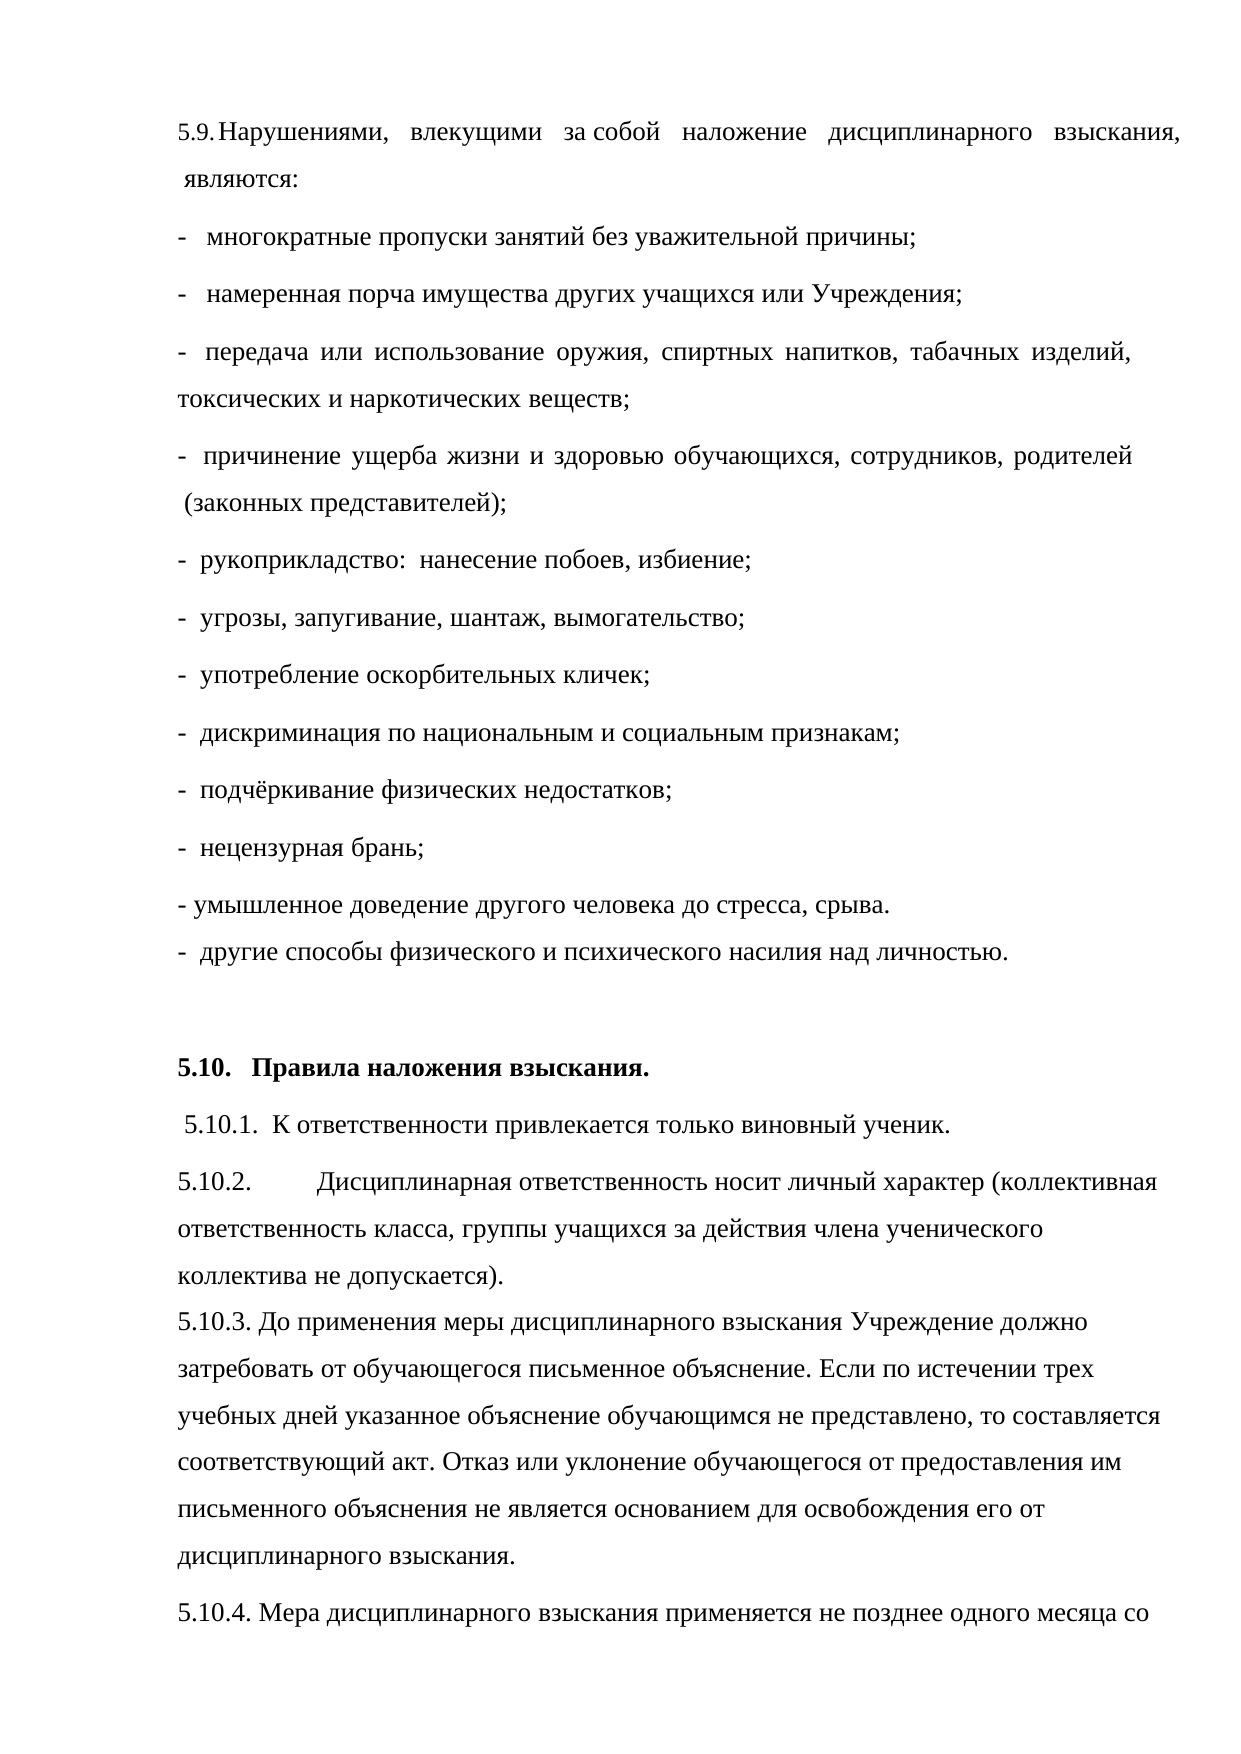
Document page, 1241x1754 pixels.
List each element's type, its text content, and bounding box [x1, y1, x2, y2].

list К ответственности привлекается только виновный ученик. [184, 1108, 1226, 1139]
list Нарушениями, влекущими за собой наложение дисциплинарного взыскания, являются: [177, 115, 1181, 193]
list употребление оскорбительных кличек; [177, 658, 1226, 689]
list Мера дисциплинарного взыскания применяется не позднее одного месяца со [177, 1597, 1226, 1628]
list До применения меры дисциплинарного взыскания Учреждение должно затребовать от обучающегося письменное объяснение. Если по истечении трех [177, 1305, 1095, 1383]
list Дисциплинарная ответственность носит личный характер (коллективная ответственность класса, группы учащихся за действия члена ученического коллектива не допускается). [177, 1165, 1179, 1290]
list подчёркивание физических недостатков; [177, 774, 1226, 805]
text дисциплинарного взыскания. [177, 1539, 1226, 1570]
list умышленное доведение другого человека до стресса, срыва. [177, 888, 1226, 919]
list причинение ущерба жизни и здоровью обучающихся, сотрудников, родителей (законных представителей); [177, 439, 1181, 517]
list многократные пропуски занятий без уважительной причины; [177, 220, 1226, 251]
list другие способы физического и психического насилия над личностью. [177, 935, 1226, 967]
list угрозы, запугивание, шантаж, вымогательство; [177, 601, 1226, 632]
list намеренная порча имущества других учащихся или Учреждения; [177, 277, 1226, 309]
list дискриминация по национальным и социальным признакам; [177, 716, 1226, 747]
subtitle Правила наложения взыскания. [177, 1051, 1226, 1082]
text учебных дней указанное объяснение обучающимся не представлено, то составляется соответствующий акт. Отказ или уклонение обучающегося от предоставления им письменного объяснения не является основанием для освобождения его от [177, 1399, 1163, 1523]
list передача или использование оружия, спиртных напитков, табачных изделий, токсических и наркотических веществ; [177, 335, 1181, 413]
list нецензурная брань; [177, 831, 1226, 862]
list рукоприкладство: нанесение побоев, избиение; [177, 543, 1226, 574]
